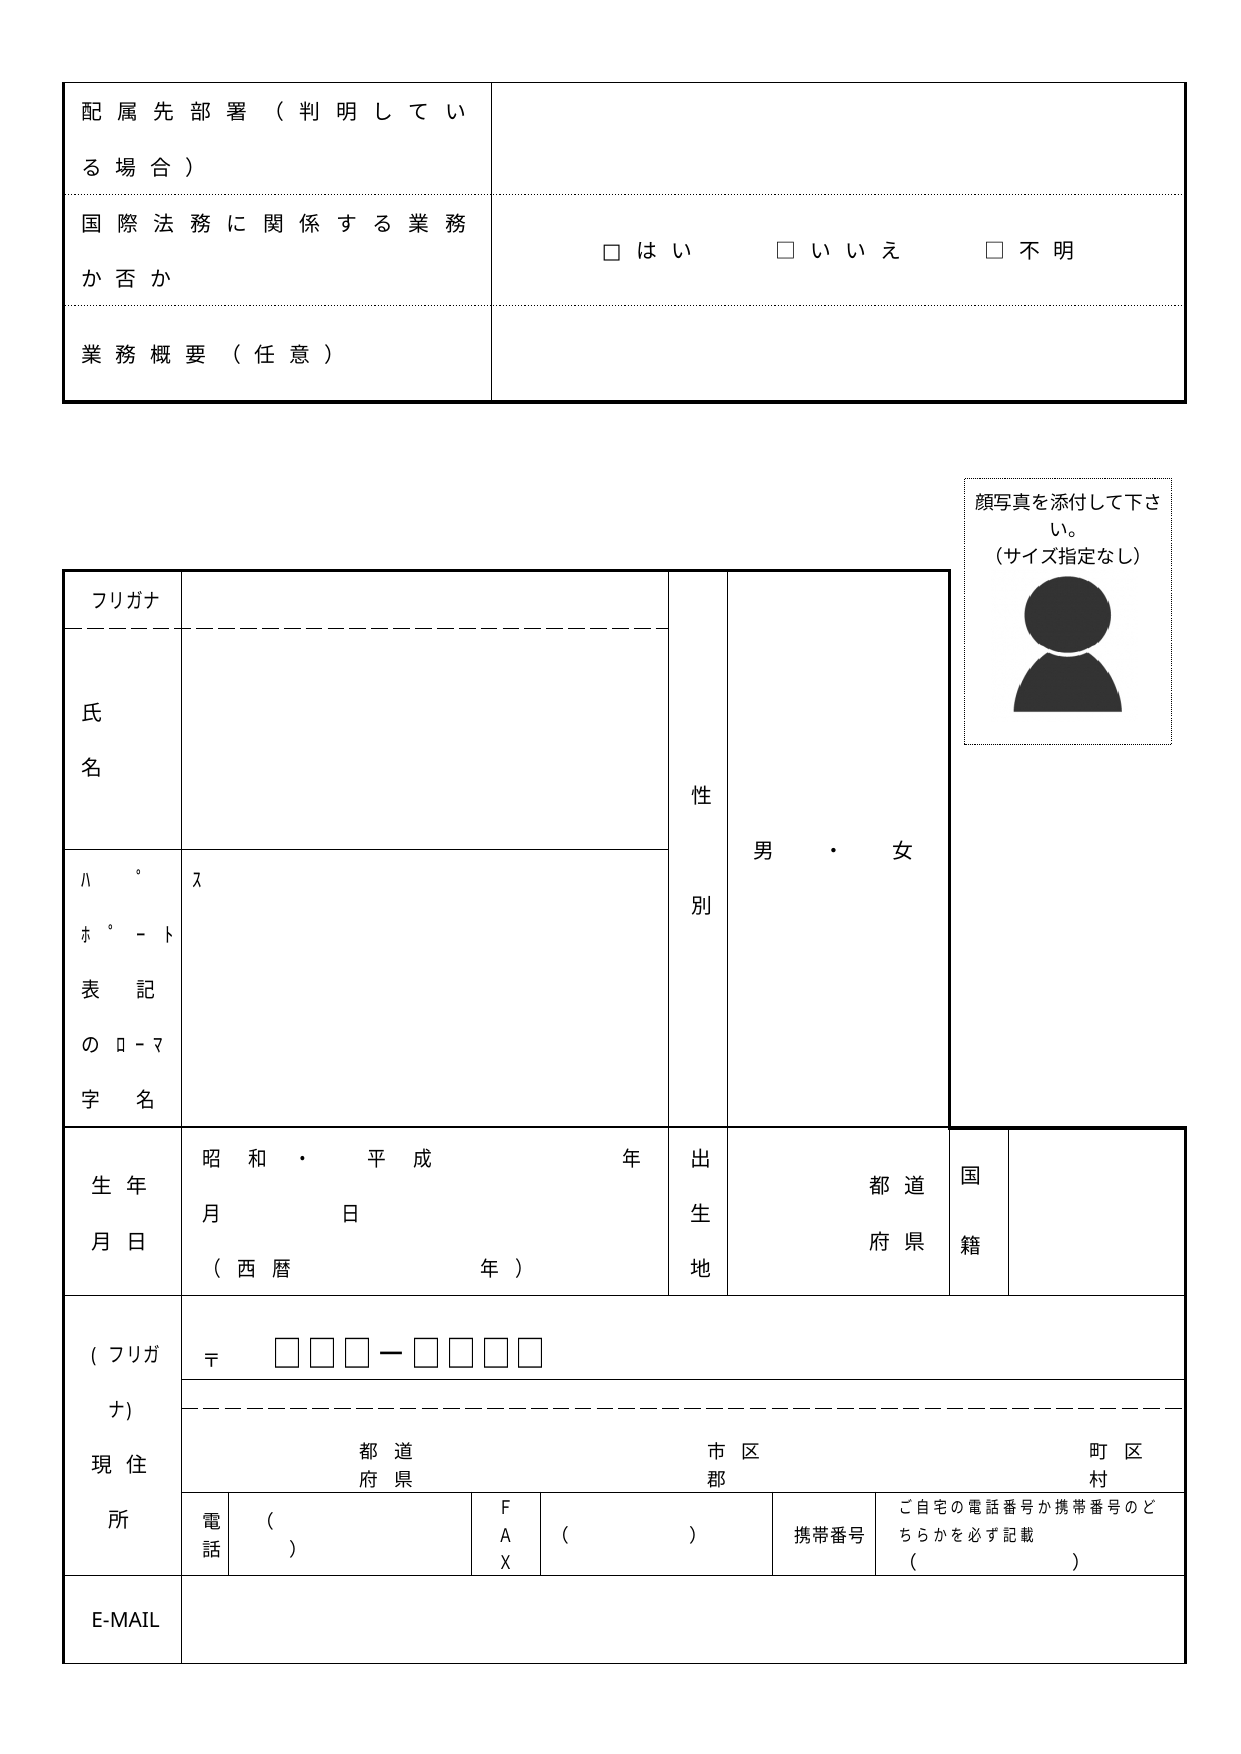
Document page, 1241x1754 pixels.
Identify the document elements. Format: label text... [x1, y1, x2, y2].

table_cell [492, 305, 1184, 400]
table_cell ご自宅の電話番号か携帯番号のどちらかを必ず記載 （ ） [876, 1493, 1184, 1575]
table_cell 昭和・ 平成 年 月 日 （西暦 年） [182, 1128, 668, 1295]
table_cell [182, 1380, 1184, 1408]
table_cell 生年月日 [65, 1128, 181, 1295]
table_cell 携帯番号 [773, 1493, 875, 1575]
table_cell [182, 850, 668, 1126]
table_cell （ ） [541, 1493, 772, 1575]
table_header 性 別 [669, 572, 727, 1126]
table_header [182, 572, 668, 627]
table_cell [1009, 1130, 1184, 1295]
table_cell ＦＡＸ [472, 1493, 540, 1575]
table_cell 国 籍 [950, 1130, 1008, 1295]
table_header フリガナ [65, 572, 181, 627]
table_header [951, 569, 1186, 1126]
table_cell 都道 府県 [728, 1128, 949, 1295]
table_cell 〒 □□□－□□□□ [182, 1296, 1184, 1379]
table_cell E-MAIL [65, 1576, 181, 1663]
table_cell [182, 628, 668, 849]
table_cell 電話 [182, 1493, 228, 1575]
table_cell □はい □いいえ □不明 [492, 194, 1184, 305]
table_cell 業務概要（任意） [65, 305, 491, 400]
table_cell (フリガナ) 現住所 [65, 1296, 181, 1575]
table_cell 都道 市区 町区 府県 郡 村 [182, 1408, 1184, 1492]
table_cell [492, 83, 1184, 193]
table_cell [182, 1576, 1184, 1663]
table_cell 氏 名 [65, 628, 181, 849]
table_header 男 ・ 女 [728, 572, 948, 1126]
table_cell （ ） [229, 1493, 471, 1575]
table_cell 配属先部署（判明している場合） [65, 83, 491, 193]
table_cell ﾊﾟｽﾎﾟｰﾄ表記のﾛｰﾏ字名 [65, 850, 181, 1126]
table_cell 出生地 [669, 1128, 727, 1295]
table_cell 国際法務に関係する業務か否か [65, 194, 491, 305]
